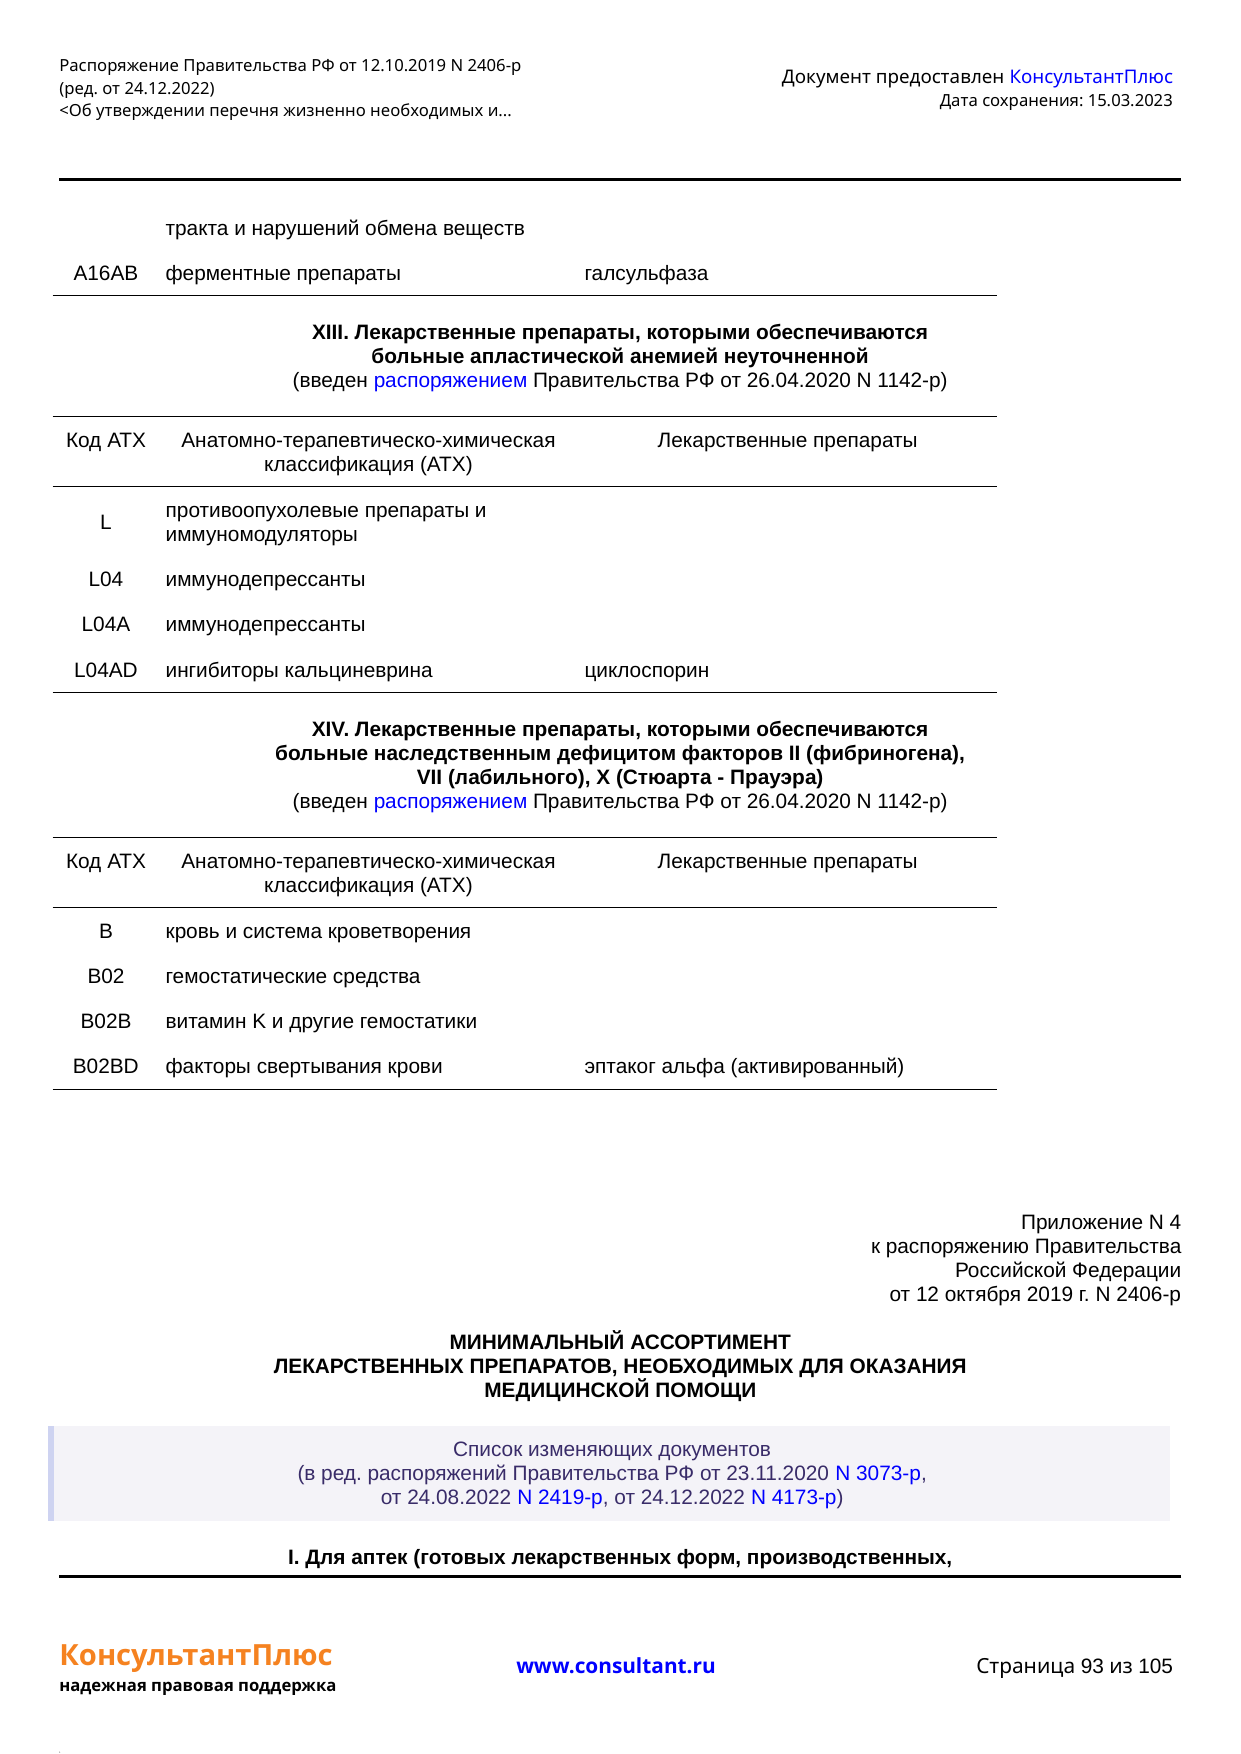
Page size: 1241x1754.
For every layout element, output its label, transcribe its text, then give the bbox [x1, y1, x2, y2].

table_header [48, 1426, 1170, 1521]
title больные апластической анемией неуточненной [59, 344, 1181, 368]
text от 12 октября 2019 г. N 2406-р [59, 1282, 1181, 1306]
title I. Для аптек (готовых лекарственных форм, производственных, [59, 1545, 1181, 1569]
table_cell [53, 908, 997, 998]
text Приложение N 4 [59, 1210, 1181, 1234]
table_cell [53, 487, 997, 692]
title XIII. Лекарственные препараты, которыми обеспечиваются [59, 320, 1181, 344]
title ЛЕКАРСТВЕННЫХ ПРЕПАРАТОВ, НЕОБХОДИМЫХ ДЛЯ ОКАЗАНИЯ [59, 1353, 1181, 1377]
text (введен распоряжением Правительства РФ от 26.04.2020 N 1142-р) [59, 368, 1181, 392]
text (введен распоряжением Правительства РФ от 26.04.2020 N 1142-р) [59, 789, 1181, 813]
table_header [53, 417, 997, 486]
title МИНИМАЛЬНЫЙ АССОРТИМЕНТ [59, 1329, 1181, 1353]
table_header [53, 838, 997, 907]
text Российской Федерации [59, 1258, 1181, 1282]
title МЕДИЦИНСКОЙ ПОМОЩИ [59, 1377, 1181, 1401]
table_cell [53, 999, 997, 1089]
title VII (лабильного), X (Стюарта - Прауэра) [59, 765, 1181, 789]
text к распоряжению Правительства [59, 1234, 1181, 1258]
title XIV. Лекарственные препараты, которыми обеспечиваются [59, 717, 1181, 741]
title больные наследственным дефицитом факторов II (фибриногена), [59, 741, 1181, 765]
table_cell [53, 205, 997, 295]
